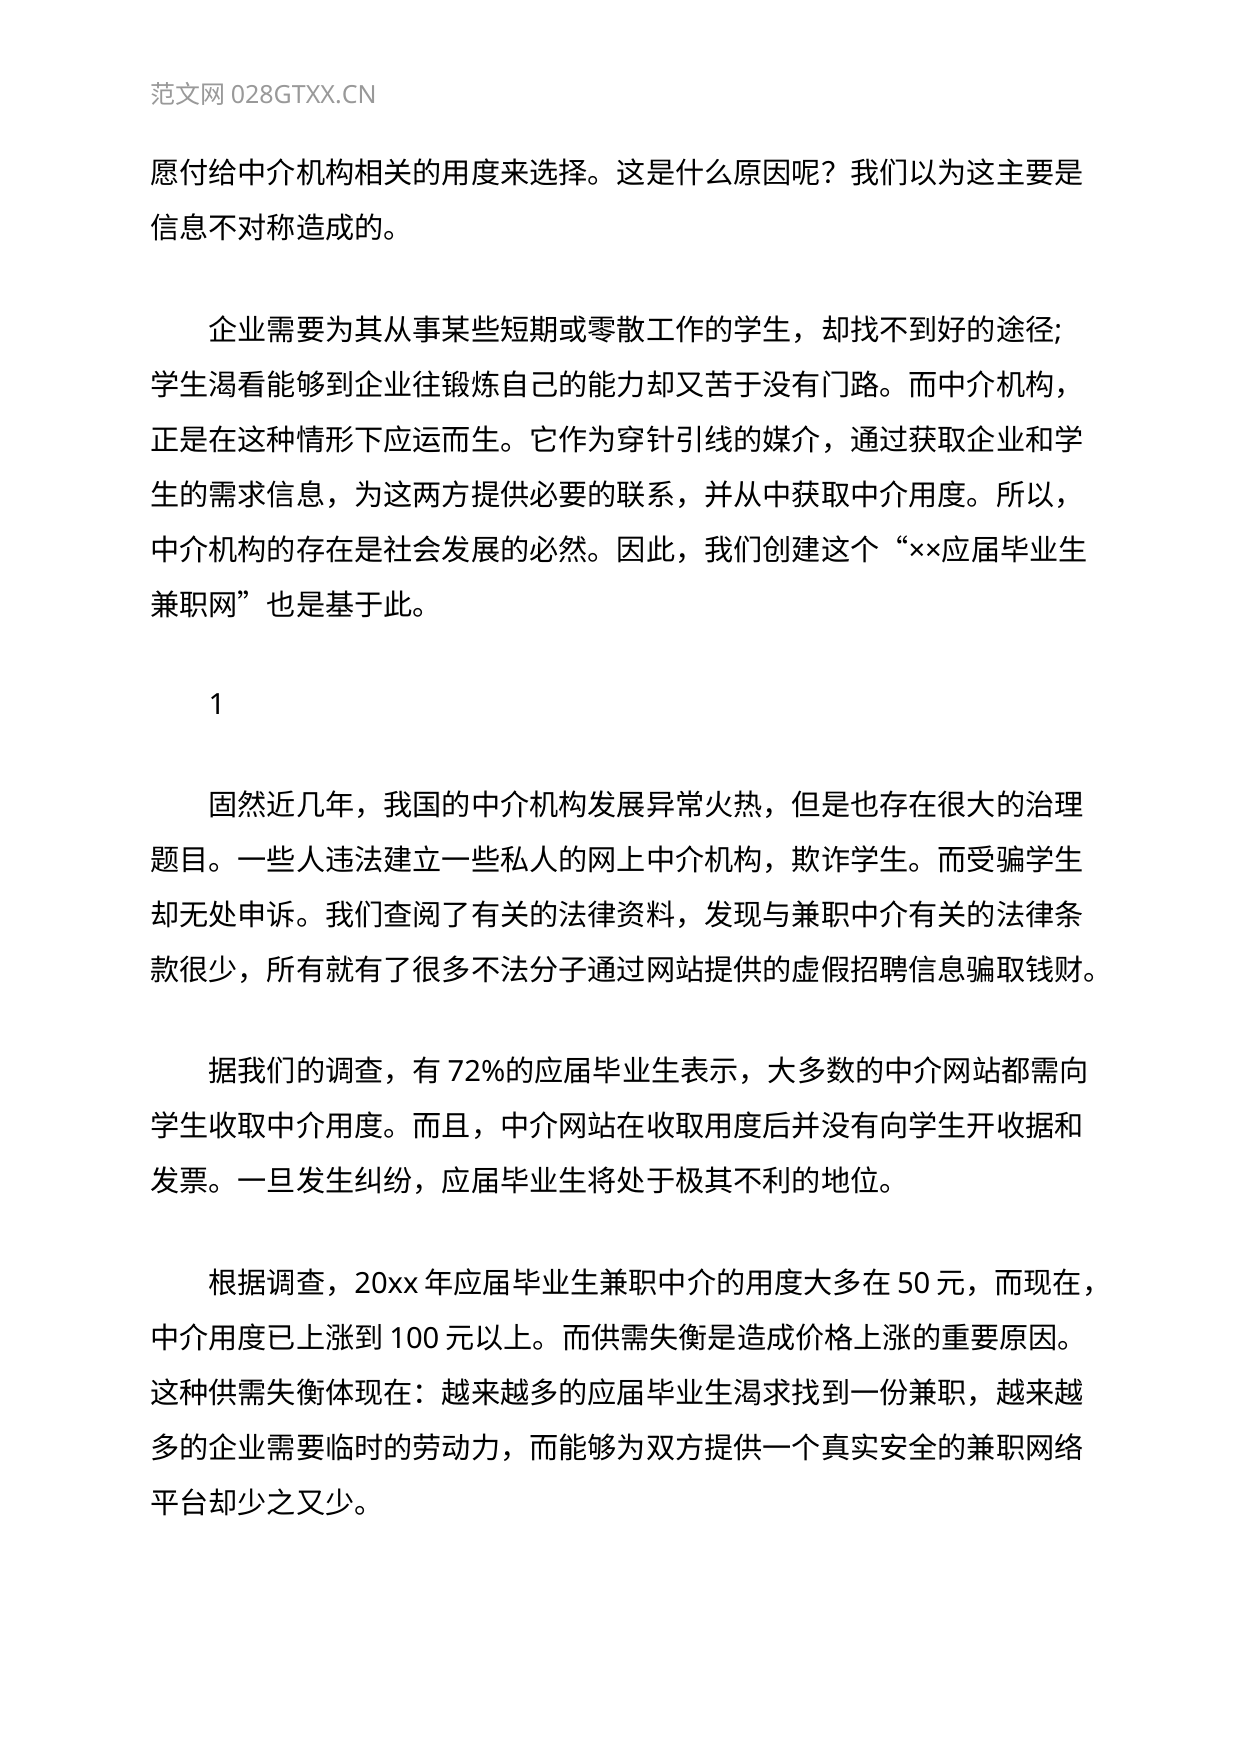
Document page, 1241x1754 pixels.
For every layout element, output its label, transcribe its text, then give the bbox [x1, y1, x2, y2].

text 1 [150, 683, 1090, 723]
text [150, 150, 1090, 247]
text 据我们的调查，有72%的应届毕业生表示，大多数的中介网站都需向学生收取中介用度。而且，中介网站在收取用度后并没有向学生开收据和发票。一旦发生纠纷，应届毕业生将处于极其不利的地位。 [150, 1048, 1090, 1200]
text 固然近几年，我国的中介机构发展异常火热，但是也存在很大的治理题目。一些人违法建立一些私人的网上中介机构，欺诈学生。而受骗学生却无处申诉。我们查阅了有关的法律资料，发现与兼职中介有关的法律条款很少，所有就有了很多不法分子通过网站提供的虚假招聘信息骗取钱财。 [150, 782, 1090, 988]
text 根据调查，20xx年应届毕业生兼职中介的用度大多在50元，而现在，中介用度已上涨到100元以上。而供需失衡是造成价格上涨的重要原因。这种供需失衡体现在：越来越多的应届毕业生渴求找到一份兼职，越来越多的企业需要临时的劳动力，而能够为双方提供一个真实安全的兼职网络平台却少之又少。 [150, 1260, 1090, 1522]
text 企业需要为其从事某些短期或零散工作的学生，却找不到好的途径;学生渴看能够到企业往锻炼自己的能力却又苦于没有门路。而中介机构，正是在这种情形下应运而生。它作为穿针引线的媒介，通过获取企业和学生的需求信息，为这两方提供必要的联系，并从中获取中介用度。所以，中介机构的存在是社会发展的必然。因此，我们创建这个“××应届毕业生兼职网”也是基于此。 [150, 307, 1090, 624]
